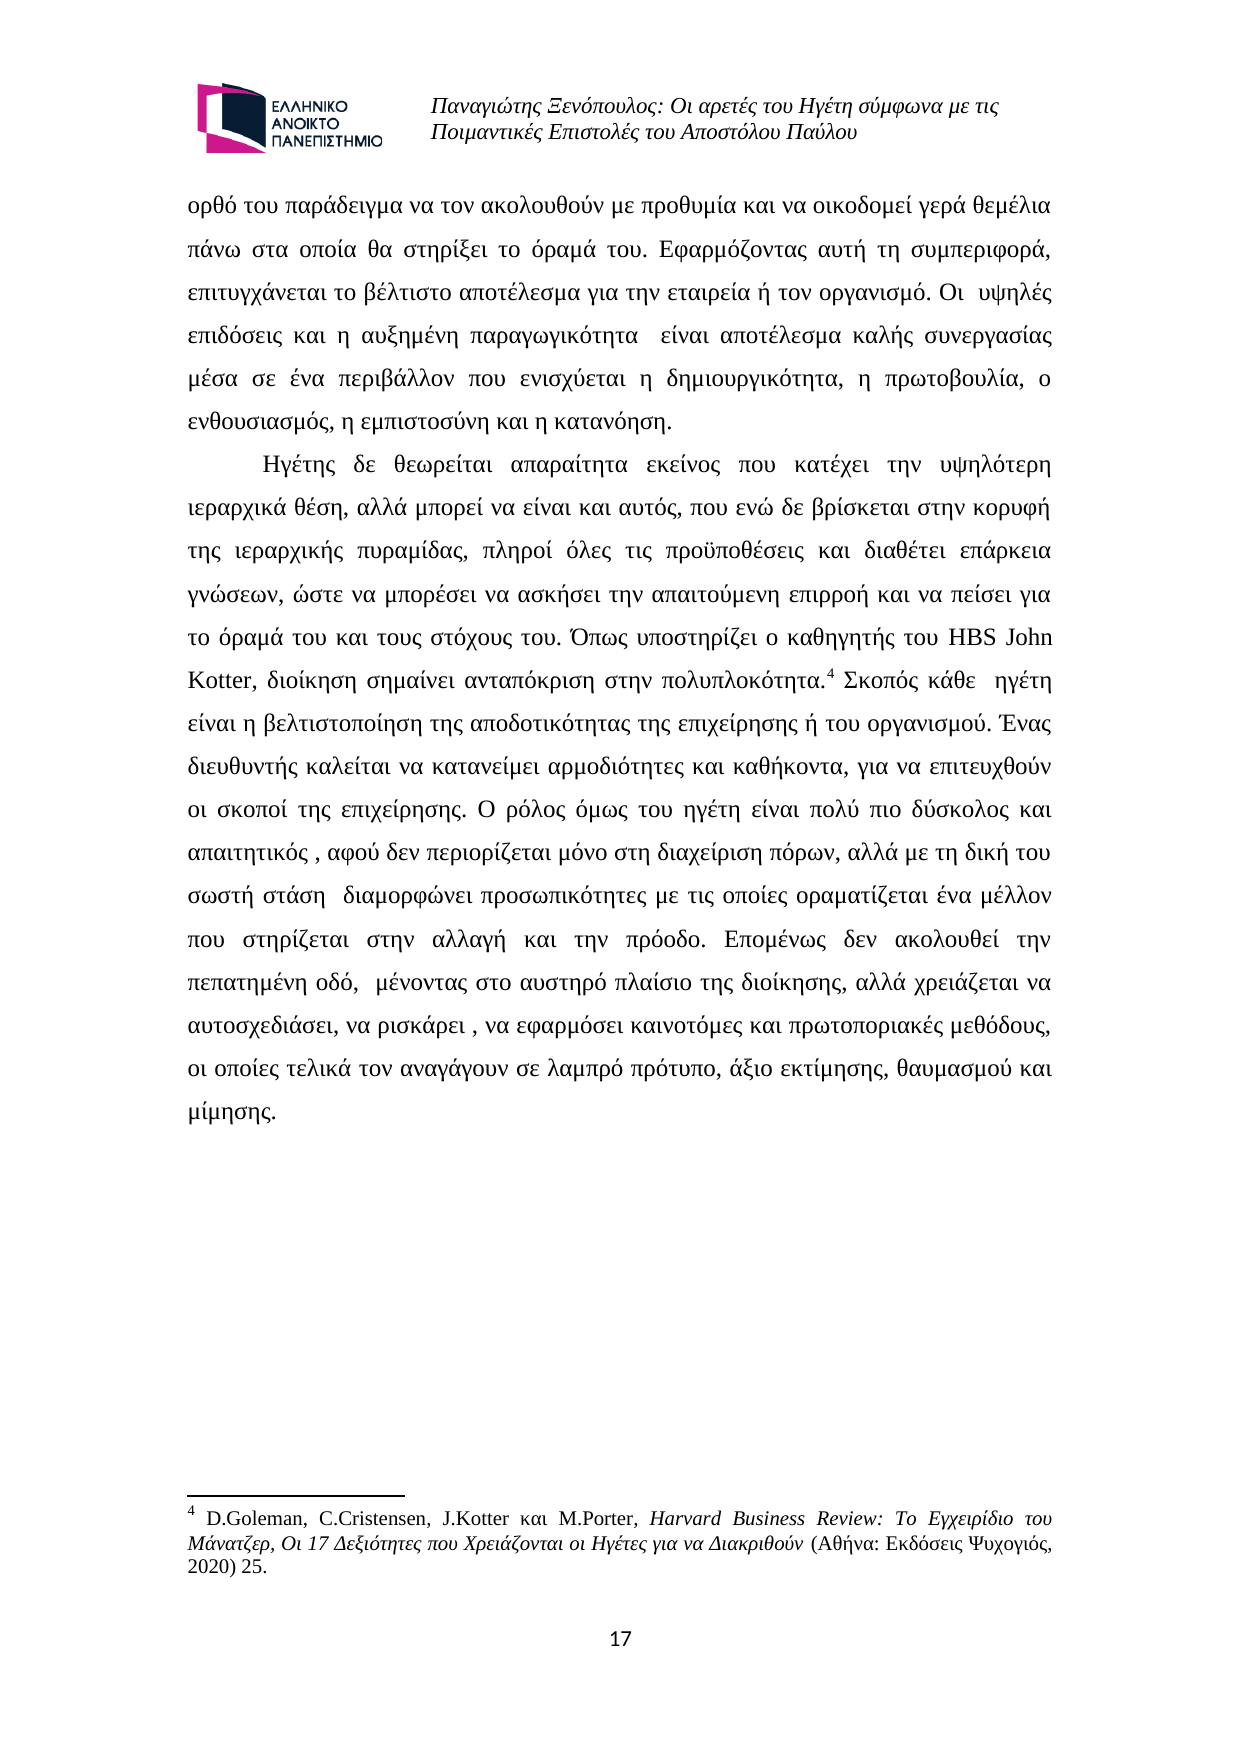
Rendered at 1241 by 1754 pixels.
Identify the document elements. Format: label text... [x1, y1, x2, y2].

picture [197, 83, 383, 153]
